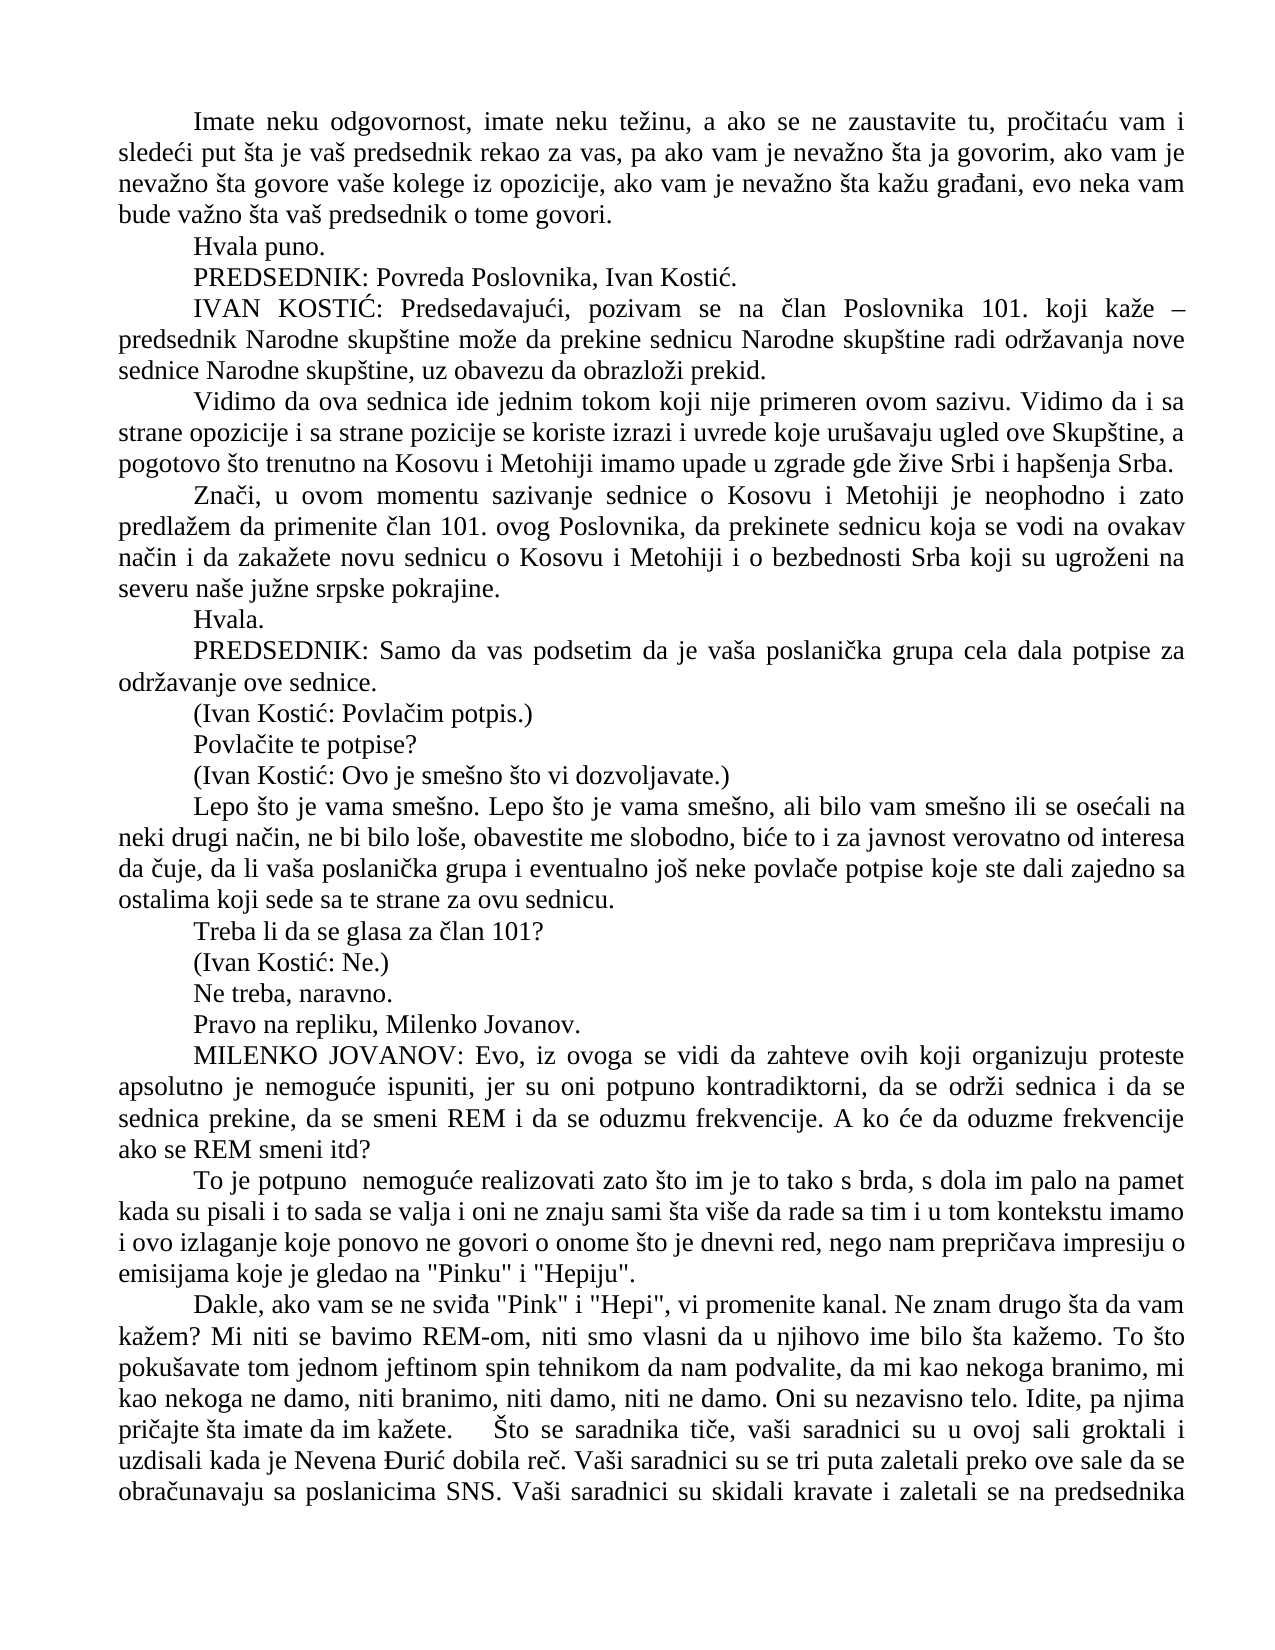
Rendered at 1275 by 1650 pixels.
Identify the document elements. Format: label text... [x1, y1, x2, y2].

text (Ivan Kostić: Ne.) [118, 946, 1186, 977]
text PREDSEDNIK: Samo da vas podsetim da je vaša poslanička grupa cela dala potpise za održavanje ove sednice. [118, 634, 1186, 697]
text Povlačite te potpise? [118, 728, 1186, 759]
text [118, 1288, 1186, 1507]
text IVAN KOSTIĆ: Predsedavajući, pozivam se na član Poslovnika 101. koji kaže – predsednik Narodne skupštine može da prekine sednicu Narodne skupštine radi održavanja nove sednice Narodne skupštine, uz obavezu da obrazloži prekid. [118, 292, 1186, 385]
text To je potpuno nemoguće realizovati zato što im je to tako s brda, s dola im palo na pamet kada su pisali i to sada se valja i oni ne znaju sami šta više da rade sa tim i u tom kontekstu imamo i ovo izlaganje koje ponovo ne govori o onome što je dnevni red, nego nam prepričava impresiju o emisijama koje je gledao na "Pinku" i "Hepiju". [118, 1164, 1186, 1288]
text Hvala. [118, 603, 1186, 634]
text PREDSEDNIK: Povreda Poslovnika, Ivan Kostić. [118, 261, 1186, 292]
text (Ivan Kostić: Ovo je smešno što vi dozvoljavate.) [118, 759, 1186, 790]
text MILENKO JOVANOV: Evo, iz ovoga se vidi da zahteve ovih koji organizuju proteste apsolutno je nemoguće ispuniti, jer su oni potpuno kontradiktorni, da se održi sednica i da se sednica prekine, da se smeni REM i da se oduzmu frekvencije. A ko će da oduzme frekvencije ako se REM smeni itd? [118, 1039, 1186, 1164]
text Ne treba, naravno. [118, 977, 1186, 1008]
text Imate neku odgovornost, imate neku težinu, a ako se ne zaustavite tu, pročitaću vam i sledeći put šta je vaš predsednik rekao za vas, pa ako vam je nevažno šta ja govorim, ako vam je nevažno šta govore vaše kolege iz opozicije, ako vam je nevažno šta kažu građani, evo neka vam bude važno šta vaš predsednik o tome govori. [118, 105, 1186, 229]
text Hvala puno. [118, 229, 1186, 261]
text Lepo što je vama smešno. Lepo što je vama smešno, ali bilo vam smešno ili se osećali na neki drugi način, ne bi bilo loše, obavestite me slobodno, biće to i za javnost verovatno od interesa da čuje, da li vaša poslanička grupa i eventualno još neke povlače potpise koje ste dali zajedno sa ostalima koji sede sa te strane za ovu sednicu. [118, 790, 1186, 915]
text Vidimo da ova sednica ide jednim tokom koji nije primeren ovom sazivu. Vidimo da i sa strane opozicije i sa strane pozicije se koriste izrazi i uvrede koje urušavaju ugled ove Skupštine, a pogotovo što trenutno na Kosovu i Metohiji imamo upade u zgrade gde žive Srbi i hapšenja Srba. [118, 385, 1186, 479]
text Pravo na repliku, Milenko Jovanov. [118, 1008, 1186, 1039]
text Treba li da se glasa za član 101? [118, 915, 1186, 946]
text Znači, u ovom momentu sazivanje sednice o Kosovu i Metohiji je neophodno i zato predlažem da primenite član 101. ovog Poslovnika, da prekinete sednicu koja se vodi na ovakav način i da zakažete novu sednicu o Kosovu i Metohiji i o bezbednosti Srba koji su ugroženi na severu naše južne srpske pokrajine. [118, 479, 1186, 603]
text (Ivan Kostić: Povlačim potpis.) [118, 697, 1186, 728]
